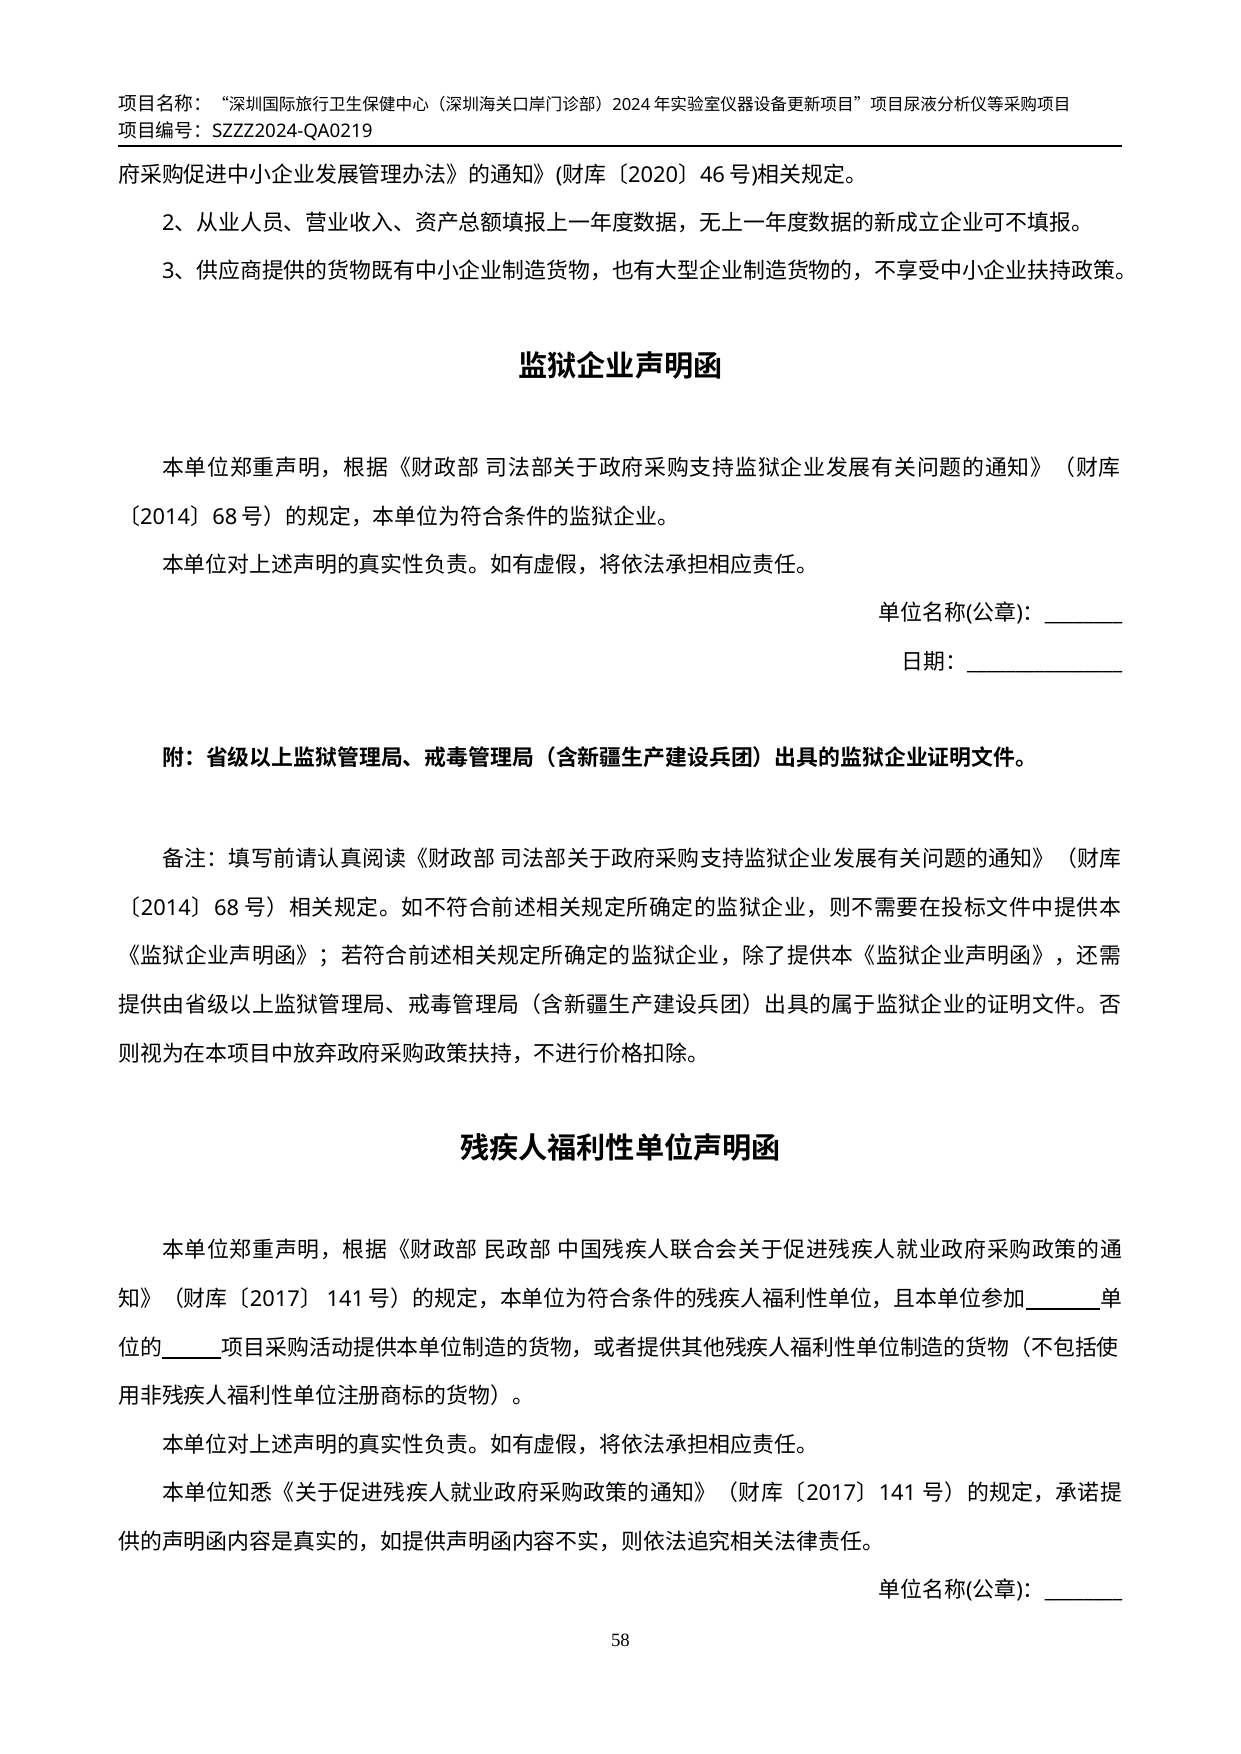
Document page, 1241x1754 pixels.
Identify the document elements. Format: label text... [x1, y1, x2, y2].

text 备注：填写前请认真阅读《财政部 司法部关于政府采购支持监狱企业发展有关问题的通知》（财库〔2014〕68号）相关规定。如不符合前述相关规定所确定的监狱企业，则不需要在投标文件中提供本《监狱企业声明函》；若符合前述相关规定所确定的监狱企业，除了提供本《监狱企业声明函》，还需提供由省级以上监狱管理局、戒毒管理局（含新疆生产建设兵团）出具的属于监狱企业的证明文件。否则视为在本项目中放弃政府采购政策扶持，不进行价格扣除。 [118, 841, 1122, 1068]
text 本单位对上述声明的真实性负责。如有虚假，将依法承担相应责任。 [118, 547, 1122, 579]
text 3、供应商提供的货物既有中小企业制造货物，也有大型企业制造货物的，不享受中小企业扶持政策。 [118, 253, 1122, 286]
text 本单位郑重声明，根据《财政部 民政部 中国残疾人联合会关于促进残疾人就业政府采购政策的通知》（财库〔2017〕 141号）的规定，本单位为符合条件的残疾人福利性单位，且本单位参加 单位的 项目采购活动提供本单位制造的货物，或者提供其他残疾人福利性单位制造的货物（不包括使用非残疾人福利性单位注册商标的货物）。 [118, 1232, 1122, 1411]
text 本单位郑重声明，根据《财政部 司法部关于政府采购支持监狱企业发展有关问题的通知》（财库〔2014〕68号）的规定，本单位为符合条件的监狱企业。 [118, 449, 1122, 531]
subtitle 残疾人福利性单位声明函 [118, 1113, 1122, 1178]
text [118, 157, 1122, 189]
text 本单位知悉《关于促进残疾人就业政府采购政策的通知》（财库〔2017〕141 号）的规定，承诺提供的声明函内容是真实的，如提供声明函内容不实，则依法追究相关法律责任。 [118, 1475, 1122, 1556]
text 单位名称(公章)：________ [118, 595, 1122, 627]
text 2、从业人员、营业收入、资产总额填报上一年度数据，无上一年度数据的新成立企业可不填报。 [118, 205, 1122, 237]
text 单位名称(公章)：________ [118, 1572, 1122, 1604]
text 日期：________________ [118, 643, 1122, 676]
subtitle 监狱企业声明函 [118, 331, 1122, 396]
text 本单位对上述声明的真实性负责。如有虚假，将依法承担相应责任。 [118, 1426, 1122, 1459]
text 附：省级以上监狱管理局、戒毒管理局（含新疆生产建设兵团）出具的监狱企业证明文件。 [118, 739, 1122, 772]
